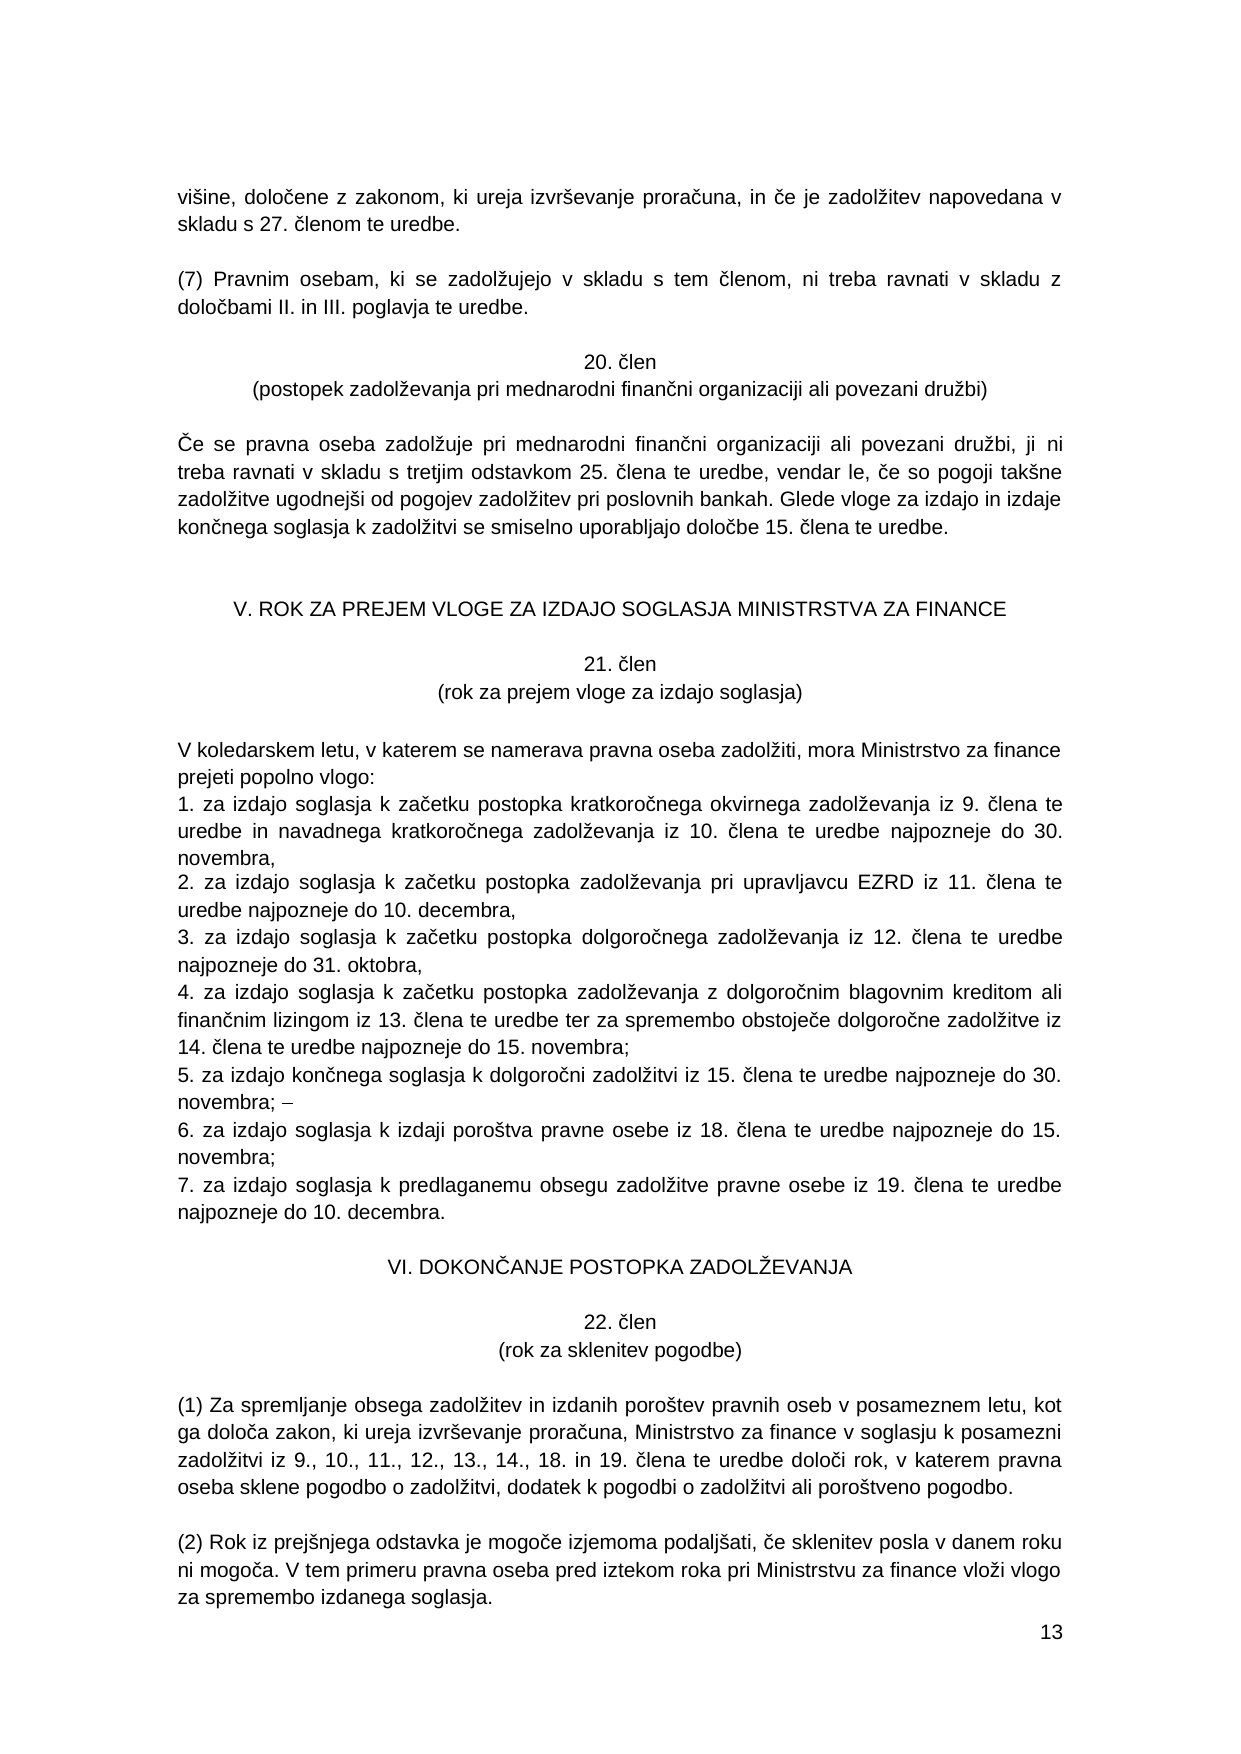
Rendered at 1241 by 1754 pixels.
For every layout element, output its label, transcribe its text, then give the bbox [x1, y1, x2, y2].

text 7. za izdajo soglasja k predlaganemu obsegu zadolžitve pravne osebe iz 19. člena te uredbe najpozneje do 10. decembra. [177, 1172, 1063, 1224]
text 1. za izdajo soglasja k začetku postopka kratkoročnega okvirnega zadolževanja iz 9. člena te uredbe in navadnega kratkoročnega zadolževanja iz 10. člena te uredbe najpozneje do 30. novembra, [177, 789, 1063, 870]
text Če se pravna oseba zadolžuje pri mednarodni finančni organizaciji ali povezani družbi, ji ni treba ravnati v skladu s tretjim odstavkom 25. člena te uredbe, vendar le, če so pogoji takšne zadolžitve ugodnejši od pogojev zadolžitev pri poslovnih bankah. Glede vloge za izdajo in izdaje končnega soglasja k zadolžitvi se smiselno uporabljajo določbe 15. člena te uredbe. [177, 432, 1063, 538]
text (1) Za spremljanje obsega zadolžitev in izdanih poroštev pravnih oseb v posameznem letu, kot ga določa zakon, ki ureja izvrševanje proračuna, Ministrstvo za finance v soglasju k posamezni zadolžitvi iz 9., 10., 11., 12., 13., 14., 18. in 19. člena te uredbe določi rok, v katerem pravna oseba sklene pogodbo o zadolžitvi, dodatek k pogodbi o zadolžitvi ali poroštveno pogodbo. [177, 1392, 1063, 1499]
text 4. za izdajo soglasja k začetku postopka zadolževanja z dolgoročnim blagovnim kreditom ali finančnim lizingom iz 13. člena te uredbe ter za spremembo obstoječe dolgoročne zadolžitve iz 14. člena te uredbe najpozneje do 15. novembra; [177, 980, 1063, 1059]
text V. ROK ZA PREJEM VLOGE ZA IZDAJO SOGLASJA MINISTRSTVA ZA FINANCE [177, 597, 1063, 621]
text VI. DOKONČANJE POSTOPKA ZADOLŽEVANJA [177, 1255, 1063, 1279]
text V koledarskem letu, v katerem se namerava pravna oseba zadolžiti, mora Ministrstvo za finance prejeti popolno vlogo: [177, 734, 1063, 789]
text 21. člen [177, 652, 1063, 676]
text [177, 184, 1063, 236]
text (rok za prejem vloge za izdajo soglasja) [177, 679, 1063, 703]
text 22. člen [177, 1310, 1063, 1334]
text (postopek zadolževanja pri mednarodni finančni organizaciji ali povezani družbi) [177, 377, 1063, 401]
text (2) Rok iz prejšnjega odstavka je mogoče izjemoma podaljšati, če sklenitev posla v danem roku ni mogoča. V tem primeru pravna oseba pred iztekom roka pri Ministrstvu za finance vloži vlogo za spremembo izdanega soglasja. [177, 1530, 1063, 1609]
text (rok za sklenitev pogodbe) [177, 1337, 1063, 1361]
text 6. za izdajo soglasja k izdaji poroštva pravne osebe iz 18. člena te uredbe najpozneje do 15. novembra; [177, 1117, 1063, 1169]
text (7) Pravnim osebam, ki se zadolžujejo v skladu s tem členom, ni treba ravnati v skladu z določbami II. in III. poglavja te uredbe. [177, 267, 1063, 318]
text 2. za izdajo soglasja k začetku postopka zadolževanja pri upravljavcu EZRD iz 11. člena te uredbe najpozneje do 10. decembra, [177, 870, 1063, 921]
text 5. za izdajo končnega soglasja k dolgoročni zadolžitvi iz 15. člena te uredbe najpozneje do 30. novembra; [177, 1062, 1063, 1114]
text 20. člen [177, 349, 1063, 373]
text 3. za izdajo soglasja k začetku postopka dolgoročnega zadolževanja iz 12. člena te uredbe najpozneje do 31. oktobra, [177, 925, 1063, 976]
